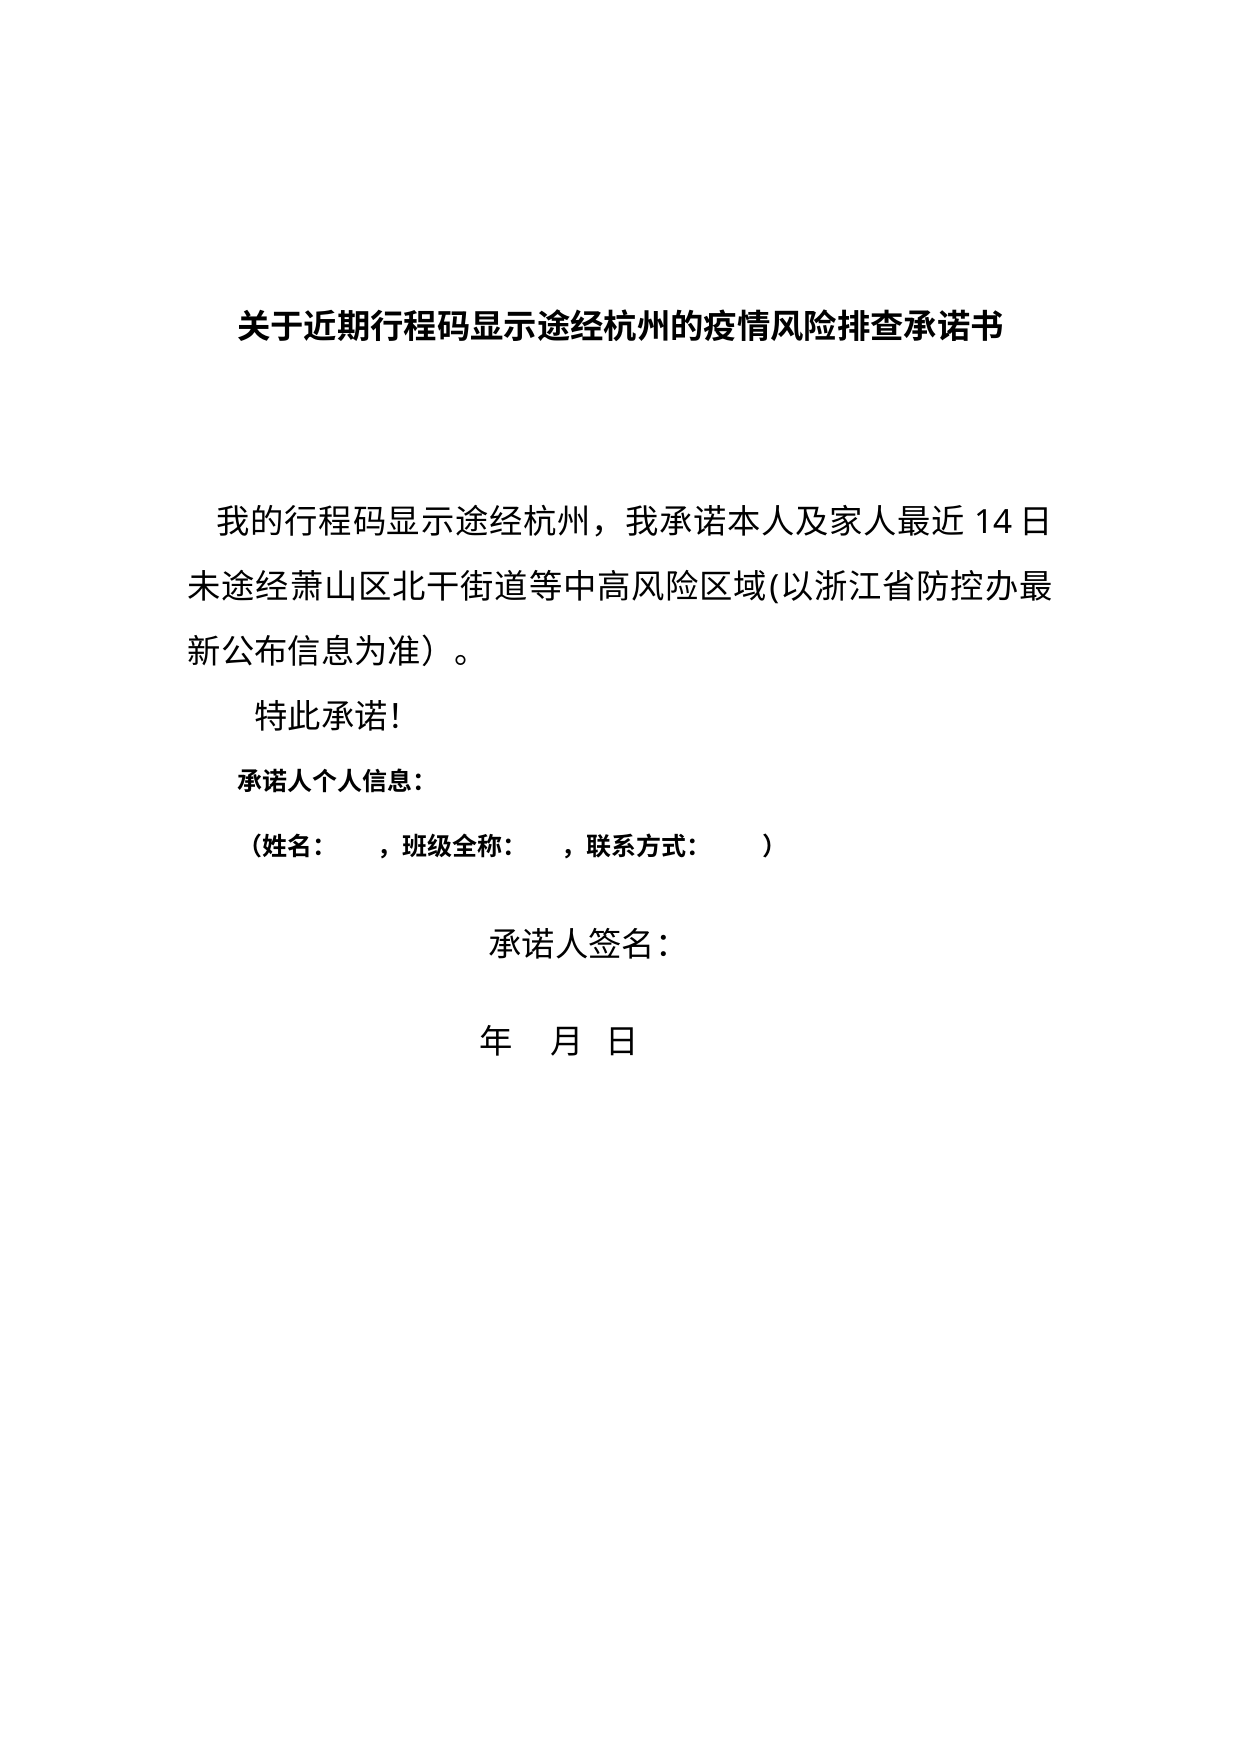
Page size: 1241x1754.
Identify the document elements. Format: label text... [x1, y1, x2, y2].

text 承诺人个人信息： [187, 747, 1053, 812]
text （姓名： ，班级全称： ，联系方式： ） [187, 812, 1053, 877]
text 特此承诺！ [187, 682, 1053, 747]
text 年 月 日 [187, 1007, 1053, 1072]
text 关于近期行程码显示途经杭州的疫情风险排查承诺书 [187, 292, 1053, 357]
text 承诺人签名： [187, 909, 1053, 974]
text 我的行程码显示途经杭州，我承诺本人及家人最近14日未途经萧山区北干街道等中高风险区域(以浙江省防控办最新公布信息为准）。 [187, 487, 1053, 682]
